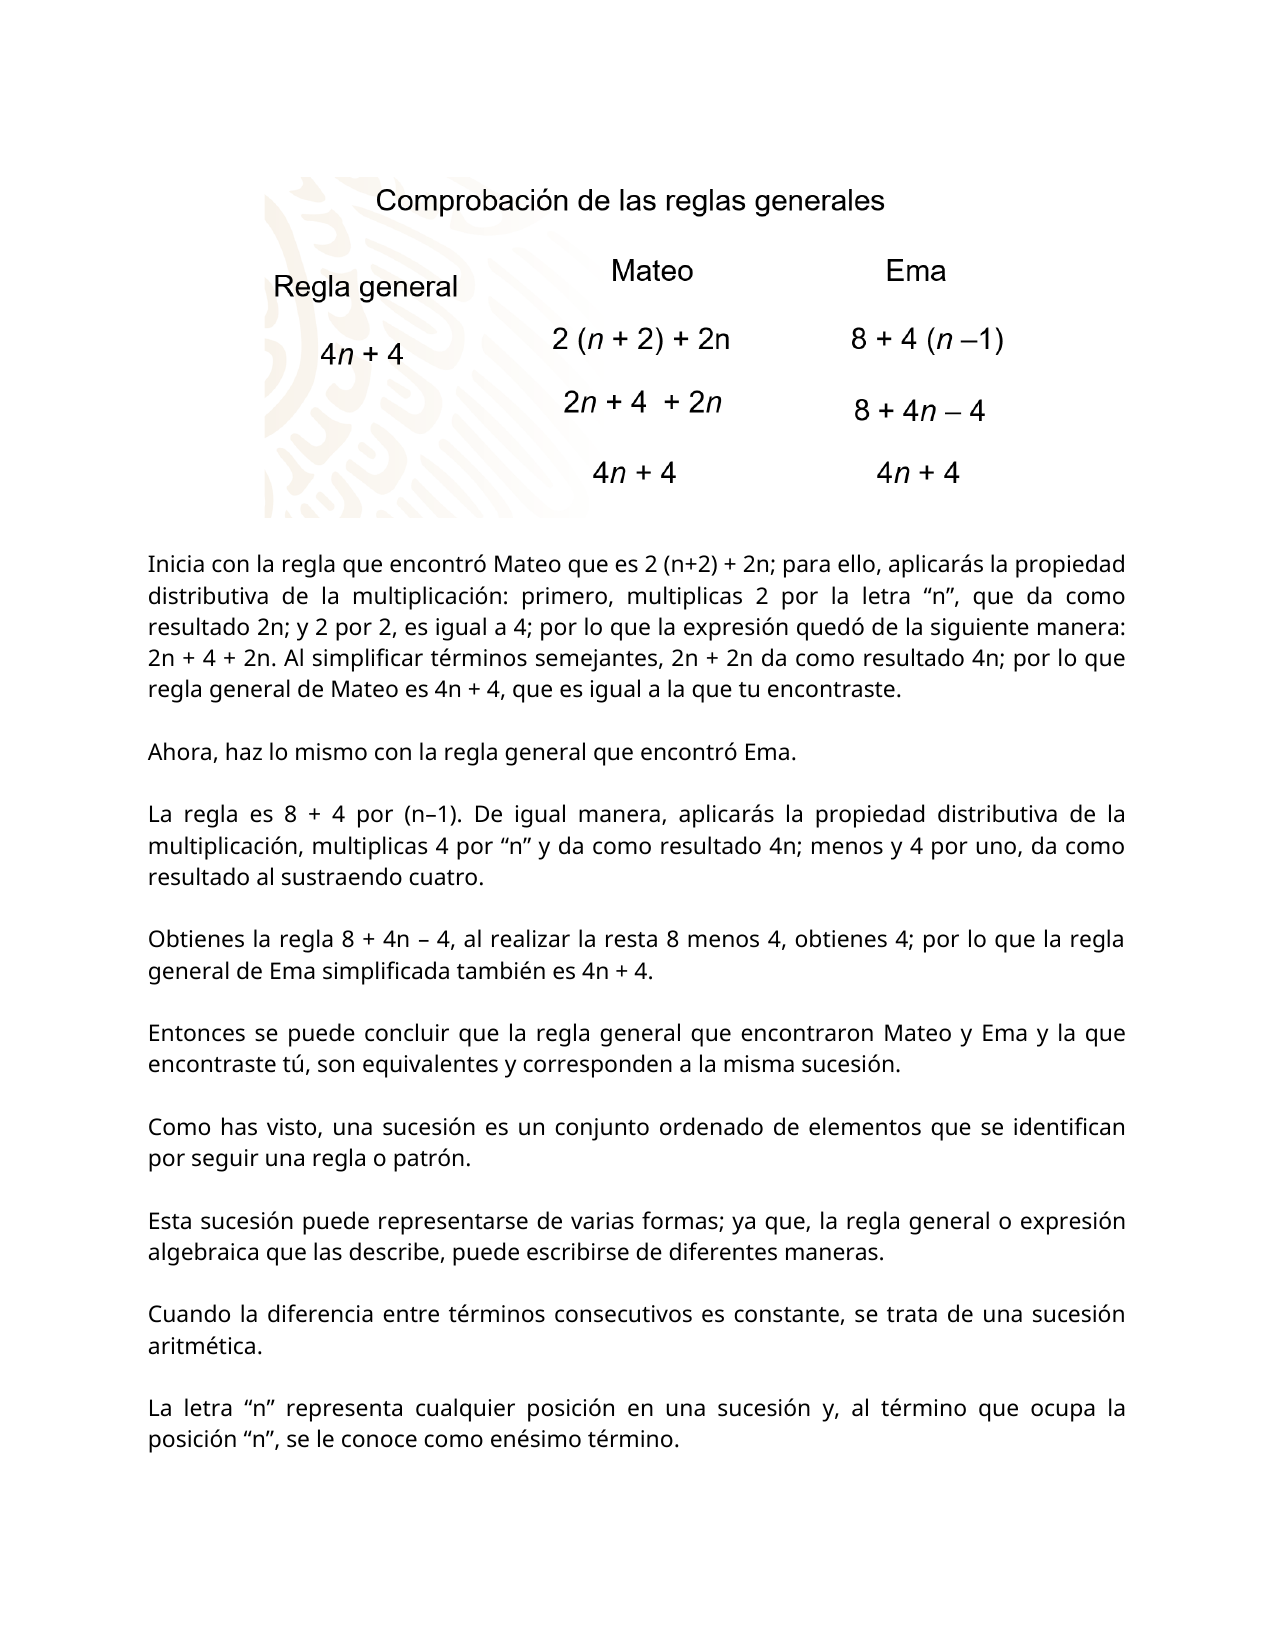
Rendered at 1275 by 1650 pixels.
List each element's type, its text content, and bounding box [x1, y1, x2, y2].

text Obtienes la regla 8 + 4n – 4, al realizar la resta 8 menos 4, obtienes 4; por lo que la regla general de Ema simplificada también es 4n + 4. [148, 923, 1127, 986]
text Ahora, haz lo mismo con la regla general que encontró Ema. [148, 736, 1127, 767]
text Cuando la diferencia entre términos consecutivos es constante, se trata de una sucesión aritmética. [148, 1298, 1127, 1361]
text La regla es 8 + 4 por (n–1). De igual manera, aplicarás la propiedad distributiva de la multiplicación, multiplicas 4 por “n” y da como resultado 4n; menos y 4 por uno, da como resultado al sustraendo cuatro. [148, 798, 1127, 892]
text Inicia con la regla que encontró Mateo que es 2 (n+2) + 2n; para ello, aplicarás la propiedad distributiva de la multiplicación: primero, multiplicas 2 por la letra “n”, que da como resultado 2n; y 2 por 2, es igual a 4; por lo que la expresión quedó de la siguiente manera: 2n + 4 + 2n. Al simplificar términos semejantes, 2n + 2n da como resultado 4n; por lo que regla general de Mateo es 4n + 4, que es igual a la que tu encontraste. [148, 548, 1127, 705]
text Esta sucesión puede representarse de varias formas; ya que, la regla general o expresión algebraica que las describe, puede escribirse de diferentes maneras. [148, 1205, 1127, 1267]
text Entonces se puede concluir que la regla general que encontraron Mateo y Ema y la que encontraste tú, son equivalentes y corresponden a la misma sucesión. [148, 1017, 1127, 1080]
picture [264, 177, 1011, 518]
text La letra “n” representa cualquier posición en una sucesión y, al término que ocupa la posición “n”, se le conoce como enésimo término. [148, 1392, 1127, 1455]
text Como has visto, una sucesión es un conjunto ordenado de elementos que se identifican por seguir una regla o patrón. [148, 1111, 1127, 1173]
